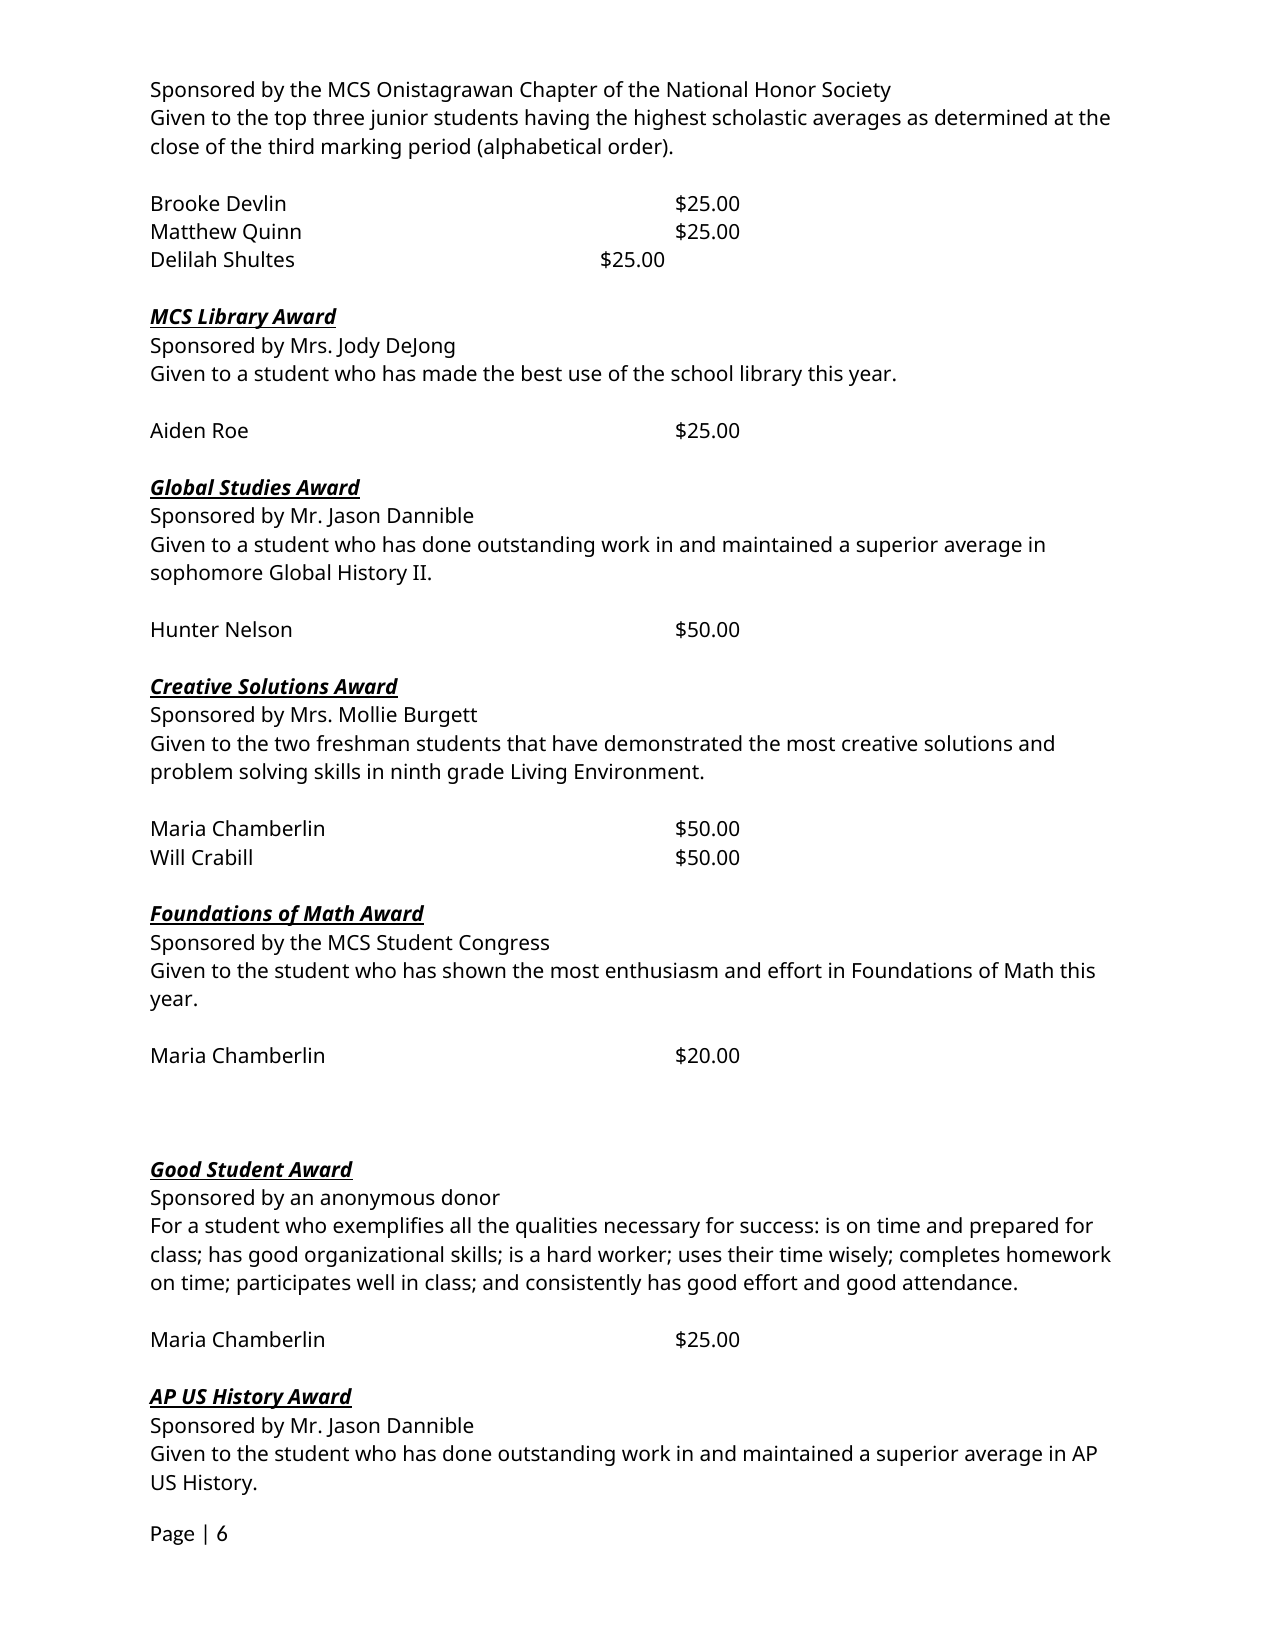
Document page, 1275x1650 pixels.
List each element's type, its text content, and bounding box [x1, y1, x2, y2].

text Sponsored by Mrs. Jody DeJong [150, 331, 1125, 359]
text Maria Chamberlin $25.00 [150, 1325, 1125, 1354]
text For a student who exemplifies all the qualities necessary for success: is on time and prepared for class; has good organizational skills; is a hard worker; uses their time wisely; completes homework on time; participates well in class; and consistently has good effort and good attendance. [150, 1212, 1125, 1297]
text MCS Library Award [150, 302, 1125, 331]
text AP US History Award [150, 1382, 1125, 1411]
text Sponsored by Mrs. Mollie Burgett [150, 701, 1125, 729]
text Given to a student who has made the best use of the school library this year. [150, 359, 1125, 388]
text Given to the student who has done outstanding work in and maintained a superior average in AP US History. [150, 1439, 1125, 1496]
text Matthew Quinn $25.00 [150, 217, 1125, 246]
text Sponsored by Mr. Jason Dannible [150, 1411, 1125, 1439]
text Will Crabill $50.00 [150, 843, 1125, 871]
text Maria Chamberlin $20.00 [150, 1041, 1125, 1070]
text Global Studies Award [150, 473, 1125, 502]
text Sponsored by the MCS Onistagrawan Chapter of the National Honor Society [150, 75, 1125, 103]
text Hunter Nelson $50.00 [150, 615, 1125, 644]
text Maria Chamberlin $50.00 [150, 814, 1125, 843]
text Brooke Devlin $25.00 [150, 189, 1125, 217]
text Given to the student who has shown the most enthusiasm and effort in Foundations of Math this year. [150, 956, 1125, 1013]
text Creative Solutions Award [150, 672, 1125, 701]
text Aiden Roe $25.00 [150, 416, 1125, 445]
text Foundations of Math Award [150, 899, 1125, 928]
text Sponsored by the MCS Student Congress [150, 928, 1125, 956]
text Given to a student who has done outstanding work in and maintained a superior average in sophomore Global History II. [150, 530, 1125, 587]
text Given to the top three junior students having the highest scholastic averages as determined at the close of the third marking period (alphabetical order). [150, 103, 1125, 160]
text Sponsored by Mr. Jason Dannible [150, 502, 1125, 530]
text Delilah Shultes $25.00 [150, 246, 1125, 274]
text Given to the two freshman students that have demonstrated the most creative solutions and problem solving skills in ninth grade Living Environment. [150, 729, 1125, 786]
text Good Student Award [150, 1155, 1125, 1183]
text Sponsored by an anonymous donor [150, 1183, 1125, 1212]
